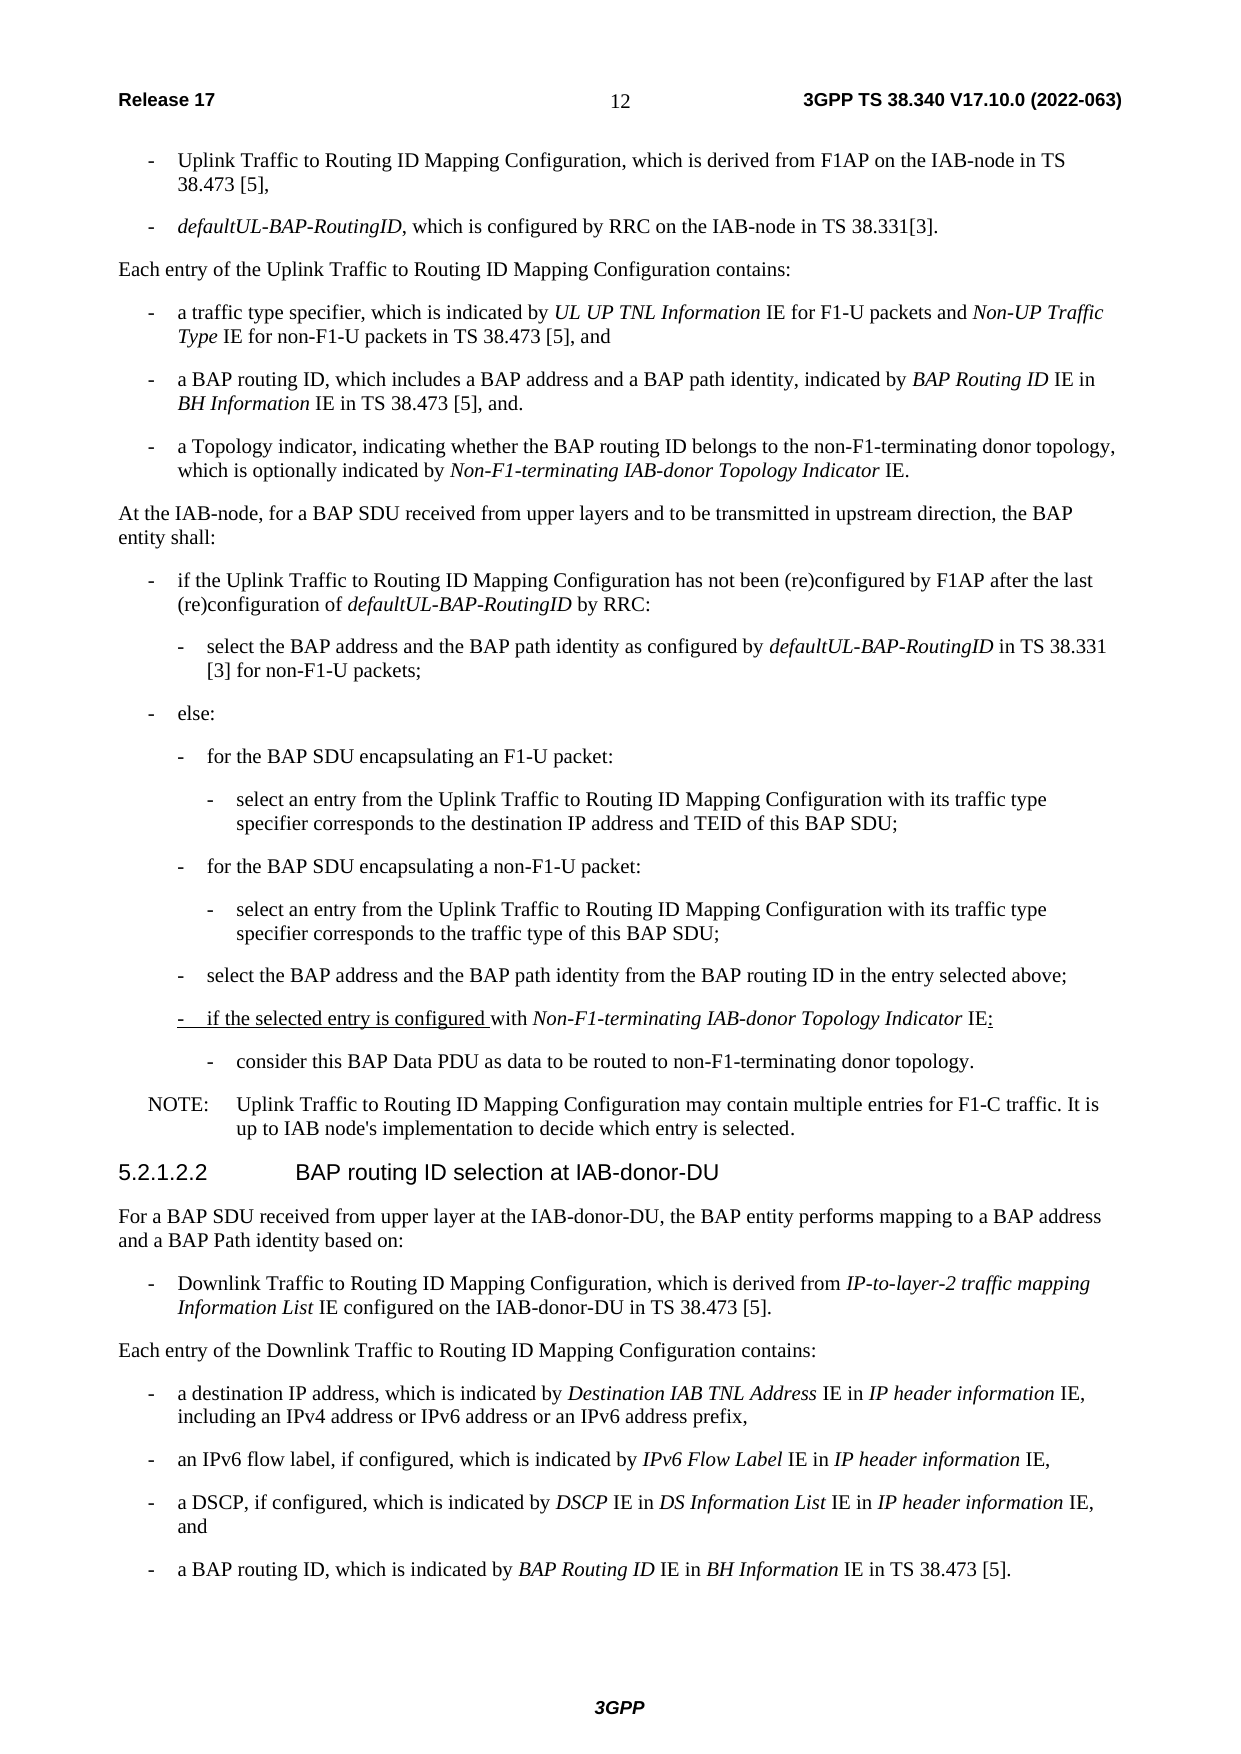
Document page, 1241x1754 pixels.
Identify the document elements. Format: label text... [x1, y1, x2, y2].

text - for the BAP SDU encapsulating an F1-U packet: [177, 744, 1122, 768]
text - a destination IP address, which is indicated by Destination IAB TNL Address IE in IP header information IE, including an IPv4 address or IPv6 address or an IPv6 address prefix, [148, 1380, 1122, 1428]
text NOTE: Uplink Traffic to Routing ID Mapping Configuration may contain multiple entries for F1-C traffic. It is up to IAB node's implementation to decide which entry is selected. [148, 1092, 1122, 1140]
text Each entry of the Downlink Traffic to Routing ID Mapping Configuration contains: [118, 1338, 1122, 1362]
text Each entry of the Uplink Traffic to Routing ID Mapping Configuration contains: [118, 257, 1122, 281]
text - select the BAP address and the BAP path identity as configured by defaultUL-BAP-RoutingID in TS 38.331 [3] for non-F1-U packets; [177, 634, 1122, 682]
text At the IAB-node, for a BAP SDU received from upper layers and to be transmitted in upstream direction, the BAP entity shall: [118, 501, 1122, 549]
text - else: [148, 701, 1122, 725]
text For a BAP SDU received from upper layer at the IAB-donor-DU, the BAP entity performs mapping to a BAP address and a BAP Path identity based on: [118, 1204, 1122, 1252]
text - select an entry from the Uplink Traffic to Routing ID Mapping Configuration with its traffic type specifier corresponds to the traffic type of this BAP SDU; [207, 897, 1122, 945]
text - a BAP routing ID, which is indicated by BAP Routing ID IE in BH Information IE in TS 38.473 [5]. [148, 1557, 1122, 1581]
text - a traffic type specifier, which is indicated by UL UP TNL Information IE for F1-U packets and Non-UP Traffic Type IE for non-F1-U packets in TS 38.473 [5], [148, 300, 1122, 348]
text - an IPv6 flow label, if configured, which is indicated by IPv6 Flow Label IE in IP header information IE, [148, 1447, 1122, 1471]
text - defaultUL-BAP-RoutingID, which is configured by RRC on the IAB-node in TS 38.331[3]. [148, 214, 1122, 238]
text - select an entry from the Uplink Traffic to Routing ID Mapping Configuration with its traffic type specifier corresponds to the destination IP address and TEID of this BAP SDU; [207, 787, 1122, 835]
text - a BAP routing ID, which includes a BAP address and a BAP path identity, indicated by BAP Routing ID IE in BH Information IE in TS 38.473 [5] [148, 367, 1122, 415]
text - for the BAP SDU encapsulating a non-F1-U packet: [177, 854, 1122, 878]
text - if the Uplink Traffic to Routing ID Mapping Configuration has not been (re)configured by F1AP after the last (re)configuration of defaultUL-BAP-RoutingID by RRC: [148, 567, 1122, 616]
text - Downlink Traffic to Routing ID Mapping Configuration, which is derived from IP-to-layer-2 traffic mapping Information List IE configured on the IAB-donor-DU in TS 38.473 [5]. [148, 1271, 1122, 1319]
text - select the BAP address and the BAP path identity from the BAP routing ID in the entry selected above; [177, 963, 1122, 987]
text - a DSCP, if configured, which is indicated by DSCP IE in DS Information List IE in IP header information IE, and [148, 1490, 1122, 1538]
text - Uplink Traffic to Routing ID Mapping Configuration, which is derived from F1AP on the IAB-node in TS 38.473 [5], [148, 147, 1122, 196]
subtitle 5.2.1.2.2 BAP routing ID selection at IAB-donor-DU [118, 1159, 1122, 1185]
